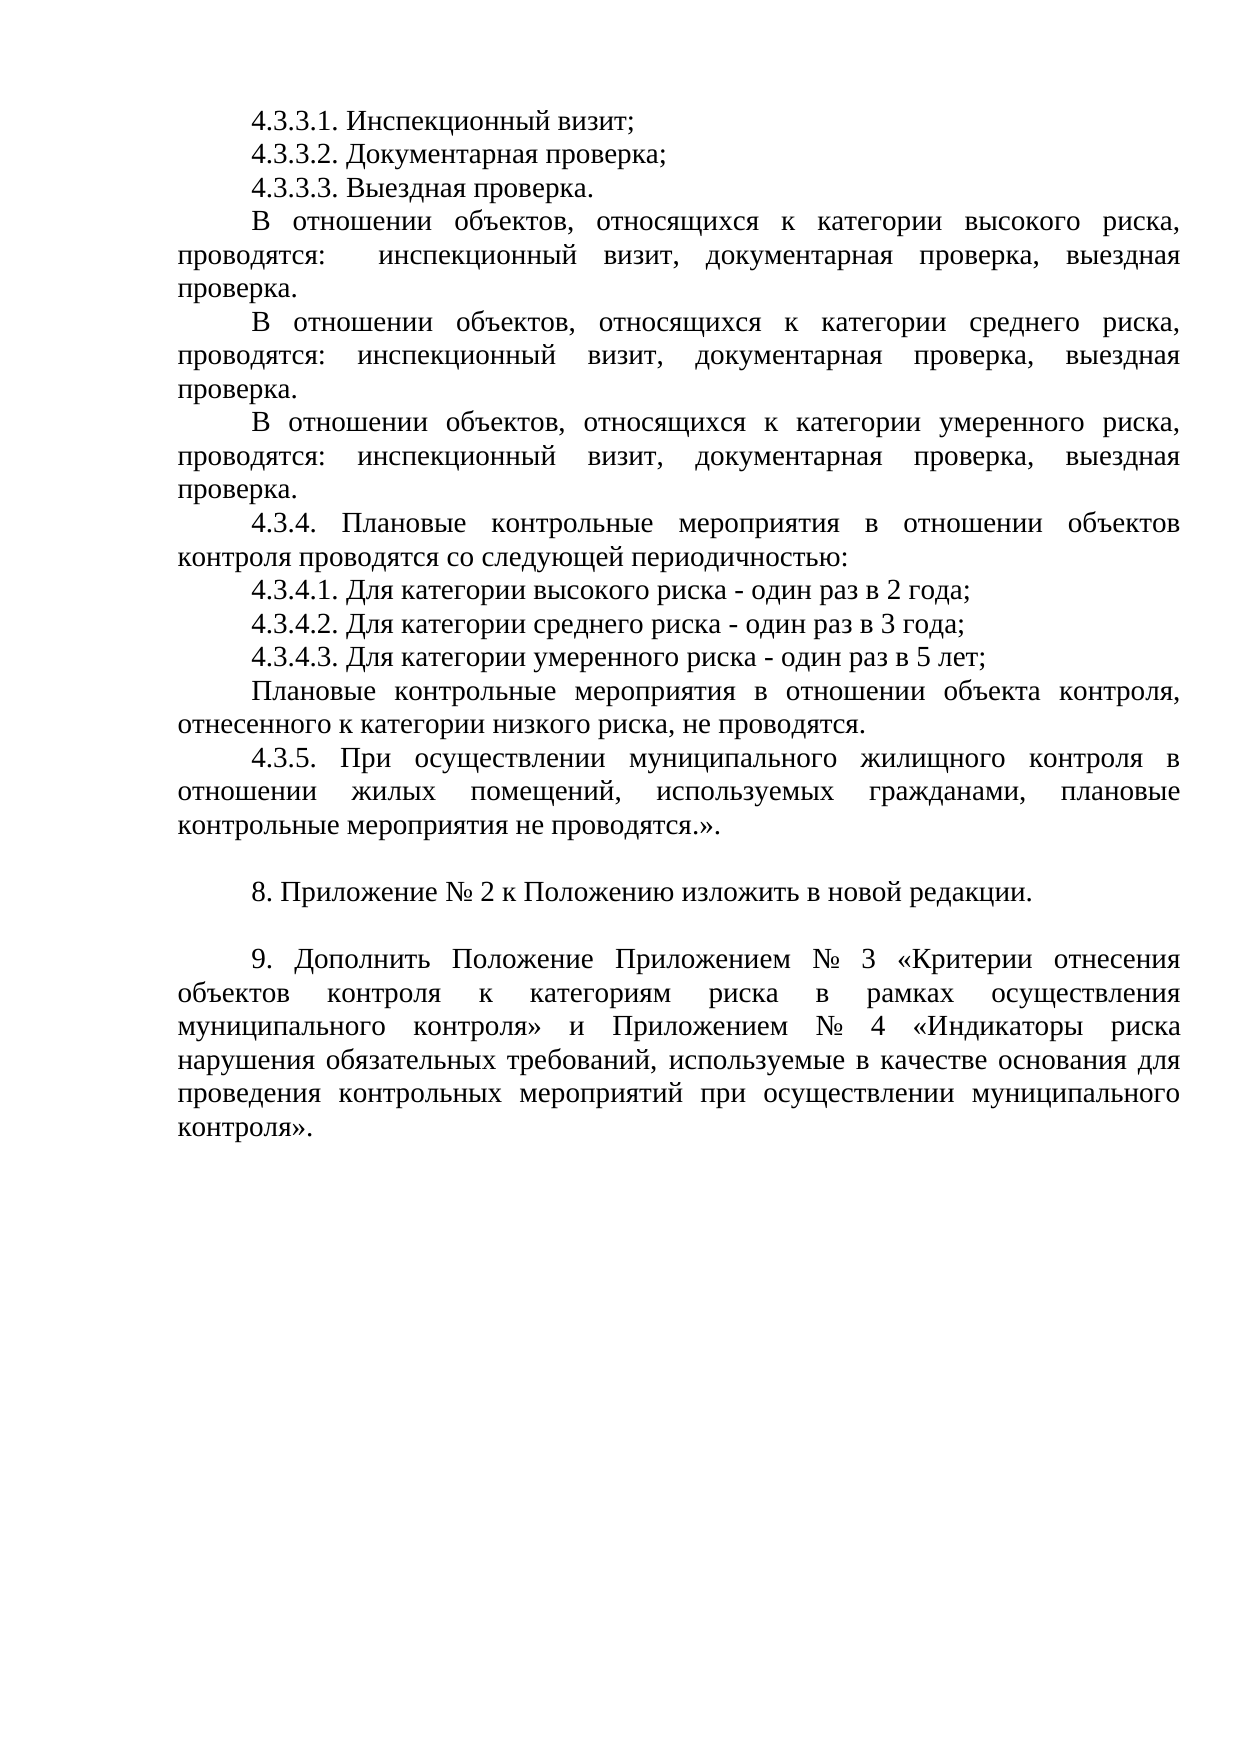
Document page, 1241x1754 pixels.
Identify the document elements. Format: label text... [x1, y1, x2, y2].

text 4.3.4. Плановые контрольные мероприятия в отношении объектов контроля проводятся со следующей периодичностью: [177, 505, 1181, 572]
text 4.3.4.3. Для категории умеренного риска - один раз в 5 лет; [177, 639, 1181, 673]
list 4.3.5. При осуществлении муниципального жилищного контроля в отношении жилых помещений, используемых гражданами, плановые контрольные мероприятия не проводятся.». [177, 740, 1181, 841]
list 4.3.3.1. Инспекционный визит; [177, 103, 1181, 136]
list 8. Приложение № 2 к Положению изложить в новой редакции. [177, 874, 1181, 908]
list 4.3.3.2. Документарная проверка; [177, 136, 1181, 170]
text 4.3.4.2. Для категории среднего риска - один раз в 3 года; [177, 606, 1181, 639]
list 4.3.3.3. Выездная проверка. [177, 170, 1181, 203]
list Плановые контрольные мероприятия в отношении объекта контроля, отнесенного к категории низкого риска, не проводятся. [177, 673, 1181, 740]
text 4.3.4.1. Для категории высокого риска - один раз в 2 года; [177, 572, 1181, 606]
list В отношении объектов, относящихся к категории среднего риска, проводятся: инспекционный визит, документарная проверка, выездная проверка. [177, 304, 1181, 404]
list 9. Дополнить Положение Приложением № 3 «Критерии отнесения объектов контроля к категориям риска в рамках осуществления муниципального контроля» и Приложением № 4 «Индикаторы риска нарушения обязательных требований, используемые в качестве основания для проведения контрольных мероприятий при осуществлении муниципального контроля». [177, 941, 1181, 1142]
list В отношении объектов, относящихся к категории высокого риска, проводятся: инспекционный визит, документарная проверка, выездная проверка. [177, 203, 1181, 304]
list В отношении объектов, относящихся к категории умеренного риска, проводятся: инспекционный визит, документарная проверка, выездная проверка. [177, 404, 1181, 505]
